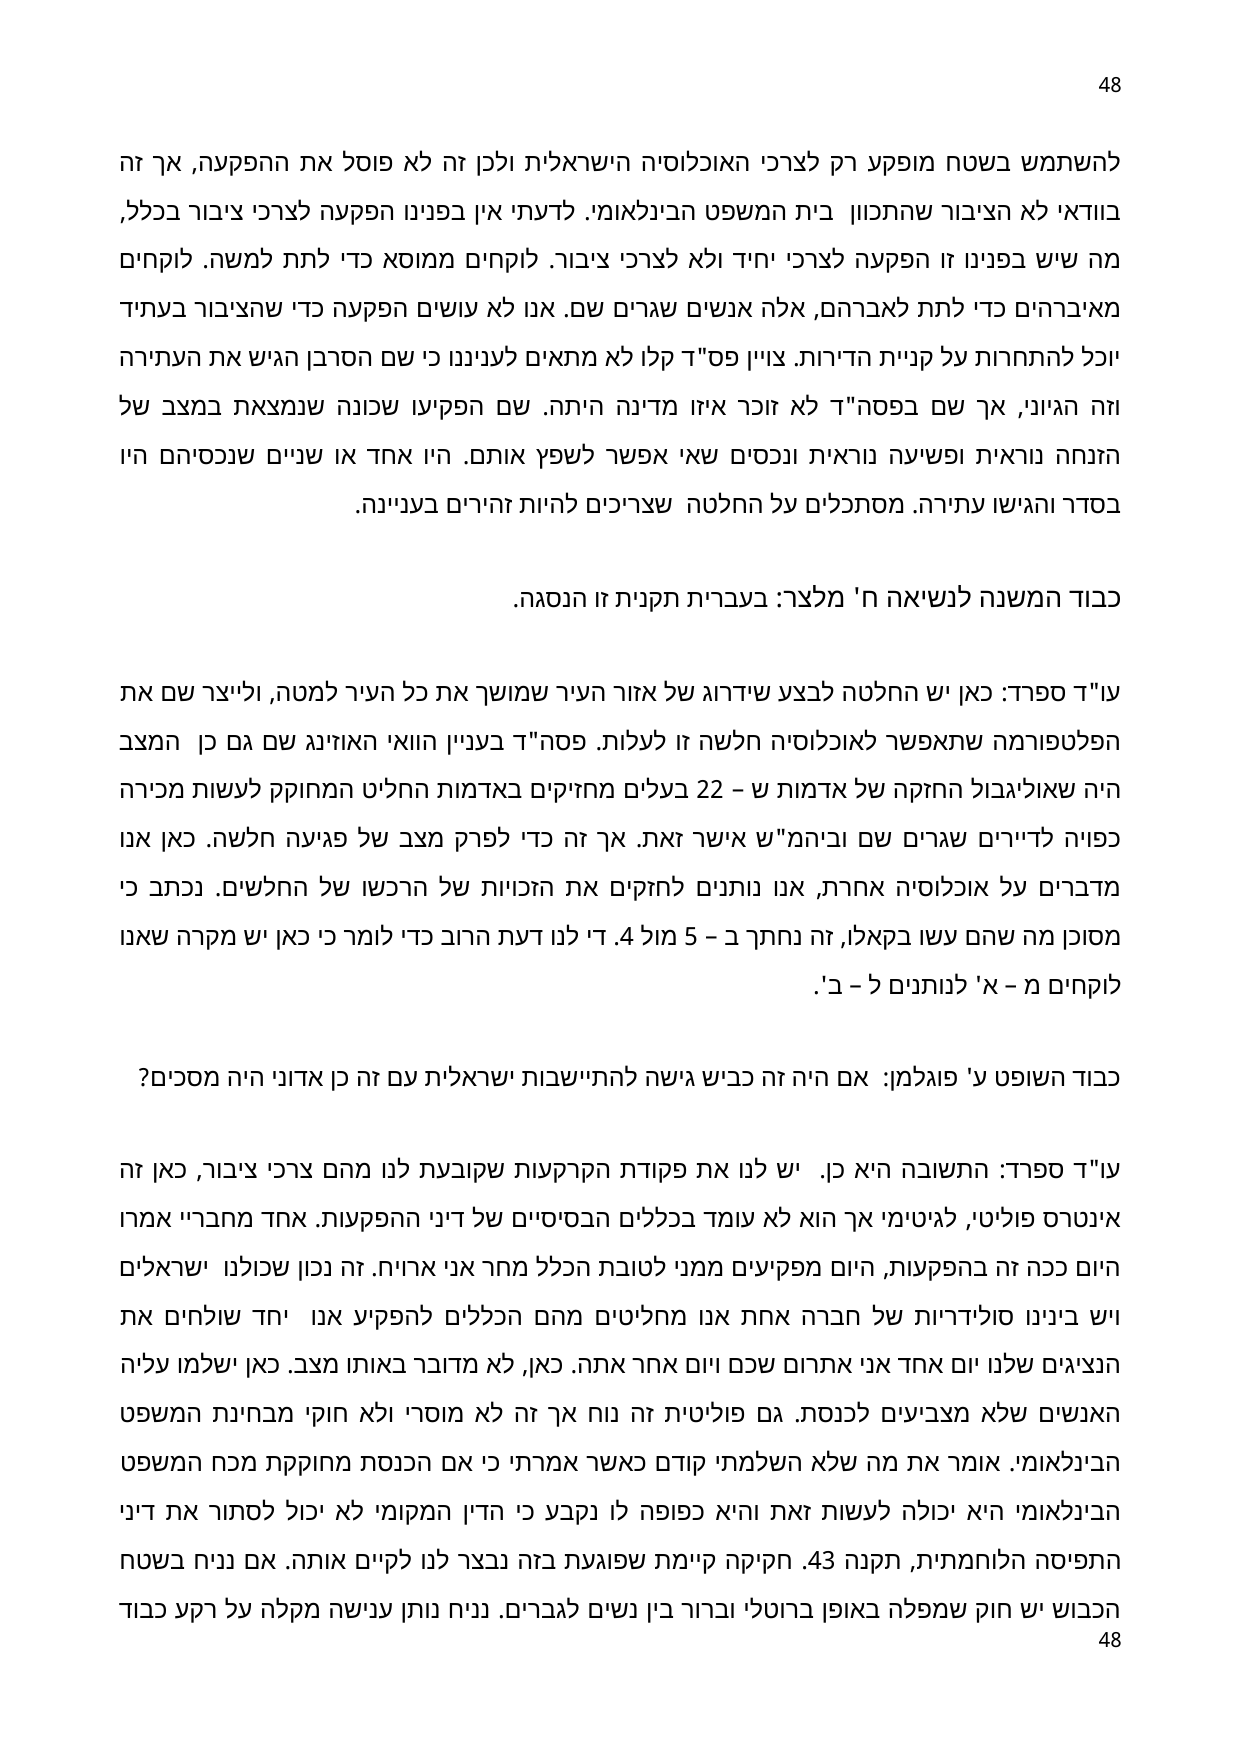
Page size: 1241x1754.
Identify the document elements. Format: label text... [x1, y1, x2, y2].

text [118, 1156, 1122, 1628]
text עו"ד ספרד: כאן יש החלטה לבצע שידרוג של אזור העיר שמושך את כל העיר למטה, ולייצר שם את הפלטפורמה שתאפשר לאוכלוסיה חלשה זו לעלות. פסה"ד בעניין הוואי האוזינג שם גם כן המצב היה שאוליגבול החזקה של אדמות ש – 22 בעלים מחזיקים באדמות החליט המחוקק לעשות מכירה כפויה לדיירים שגרים שם וביהמ"ש אישר זאת. אך זה כדי לפרק מצב של פגיעה חלשה. כאן אנו מדברים על אוכלוסיה אחרת, אנו נותנים לחזקים את הזכויות של הרכשו של החלשים. נכתב כי מסוכן מה שהם עשו בקאלו, זה נחתך ב – 5 מול 4. די לנו דעת הרוב כדי לומר כי כאן יש מקרה שאנו לוקחים מ – א' לנותנים ל – ב'. [118, 679, 1122, 1004]
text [118, 149, 1122, 523]
text כבוד השופט ע' פוגלמן: אם היה זה כביש גישה להתיישבות ישראלית עם זה כן אדוני היה מסכים? [118, 1064, 1122, 1097]
text כבוד המשנה לנשיאה ח' מלצר: בעברית תקנית זו הנסגה. [118, 583, 1122, 618]
